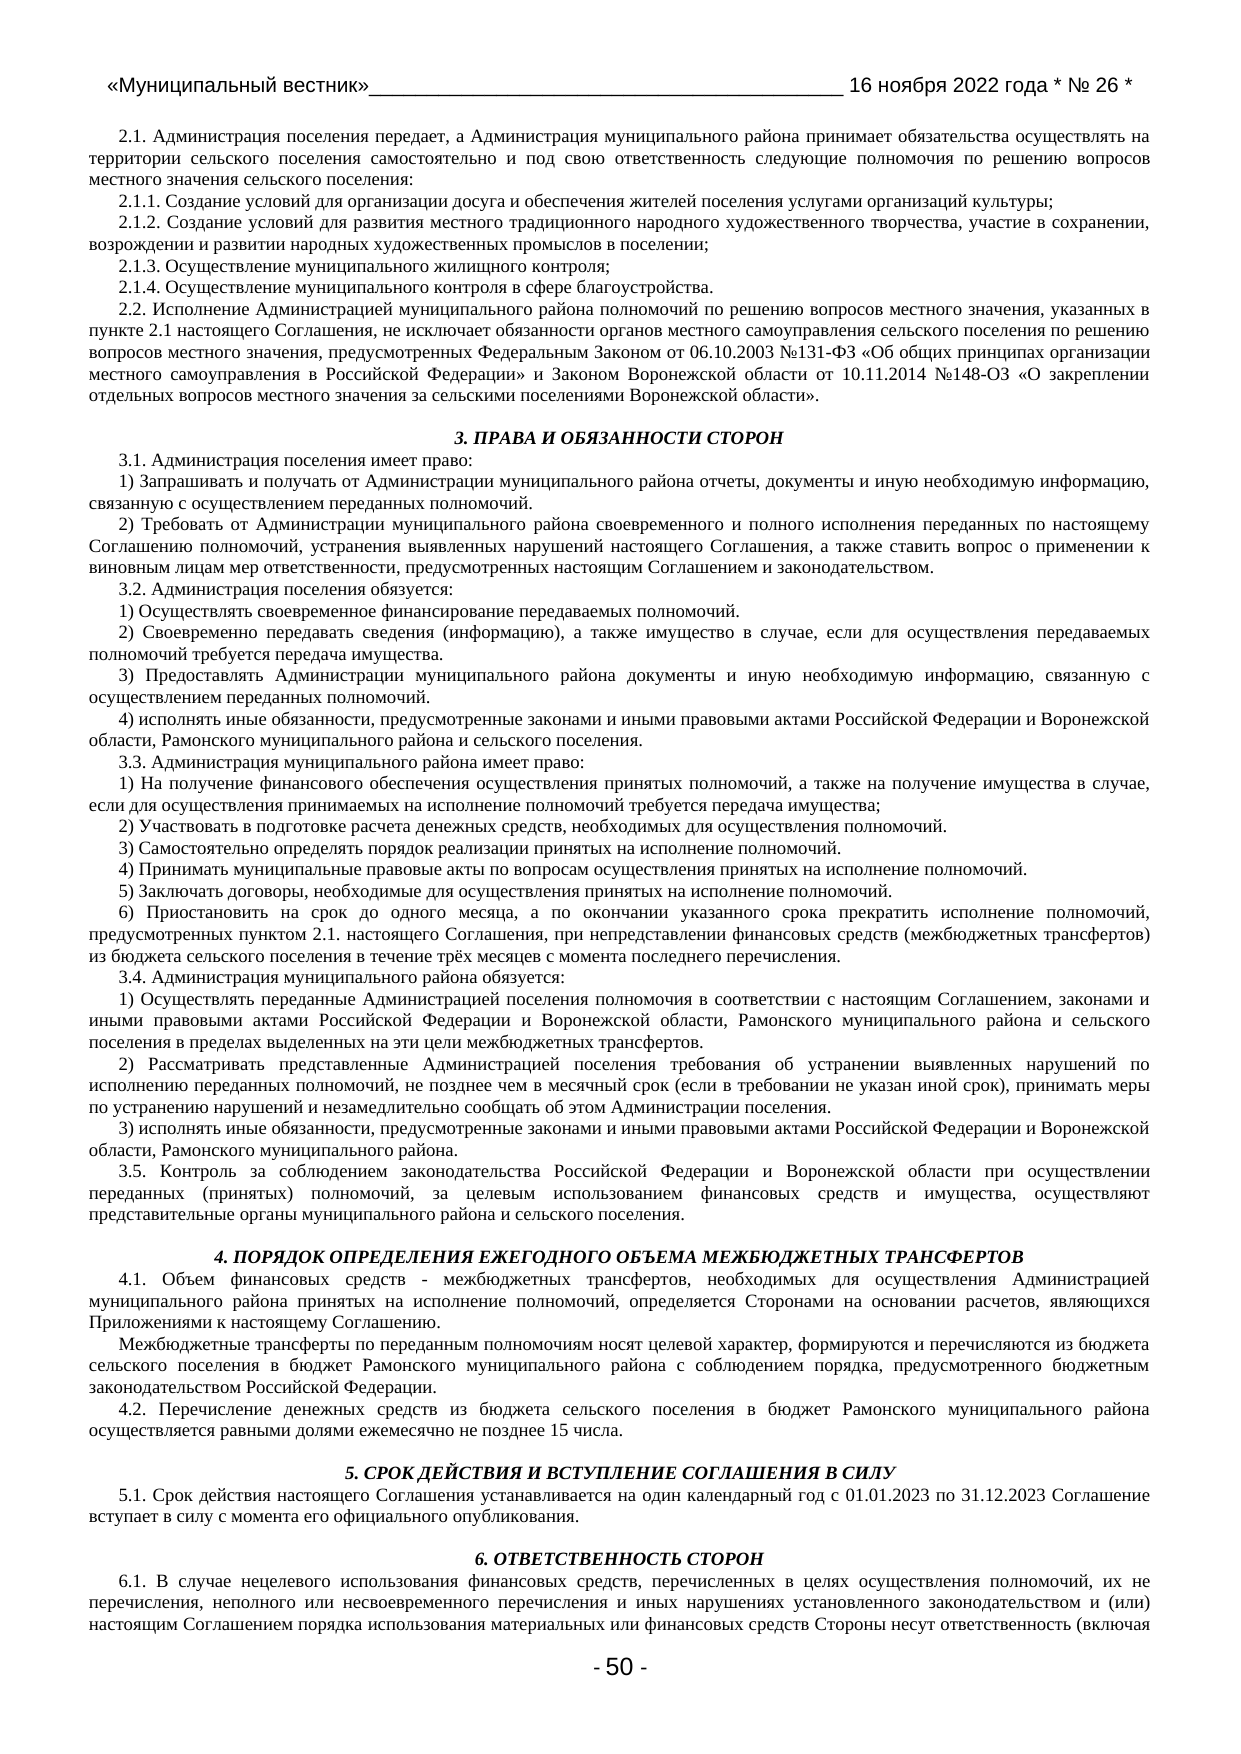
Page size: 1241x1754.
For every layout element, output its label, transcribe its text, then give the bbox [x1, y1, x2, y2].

text 2) Участвовать в подготовке расчета денежных средств, необходимых для осуществления полномочий. [89, 815, 1152, 837]
text 5.1. Срок действия настоящего Соглашения устанавливается на один календарный год с 01.01.2023 по 31.12.2023 Соглашение вступает в силу с момента его официального опубликования. [89, 1484, 1152, 1527]
text 5. СРОК ДЕЙСТВИЯ И ВСТУПЛЕНИЕ СОГЛАШЕНИЯ В СИЛУ [89, 1462, 1152, 1484]
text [89, 1570, 1152, 1634]
text 1) Осуществлять переданные Администрацией поселения полномочия в соответствии с настоящим Соглашением, законами и иными правовыми актами Российской Федерации и Воронежской области, Рамонского муниципального района и сельского поселения в пределах выделенных на эти цели межбюджетных трансфертов. [89, 988, 1152, 1052]
text 1) Осуществлять своевременное финансирование передаваемых полномочий. [89, 599, 1152, 621]
text 4) исполнять иные обязанности, предусмотренные законами и иными правовыми актами Российской Федерации и Воронежской области, Рамонского муниципального района и сельского поселения. [89, 707, 1152, 751]
text 4) Принимать муниципальные правовые акты по вопросам осуществления принятых на исполнение полномочий. [89, 858, 1152, 880]
text 3.3. Администрация муниципального района имеет право: [89, 751, 1152, 772]
text 4. ПОРЯДОК ОПРЕДЕЛЕНИЯ ЕЖЕГОДНОГО ОБЪЕМА МЕЖБЮДЖЕТНЫХ ТРАНСФЕРТОВ [89, 1246, 1152, 1268]
text 6) Приостановить на срок до одного месяца, а по окончании указанного срока прекратить исполнение полномочий, предусмотренных пунктом 2.1. настоящего Соглашения, при непредставлении финансовых средств (межбюджетных трансфертов) из бюджета сельского поселения в течение трёх месяцев с момента последнего перечисления. [89, 901, 1152, 966]
text 6. ОТВЕТСТВЕННОСТЬ СТОРОН [89, 1548, 1152, 1570]
text 2.1.1. Создание условий для организации досуга и обеспечения жителей поселения услугами организаций культуры; [89, 190, 1152, 211]
text 2.2. Исполнение Администрацией муниципального района полномочий по решению вопросов местного значения, указанных в пункте 2.1 настоящего Соглашения, не исключает обязанности органов местного самоуправления сельского поселения по решению вопросов местного значения, предусмотренных Федеральным Законом от 06.10.2003 №131-ФЗ «Об общих принципах организации местного самоуправления в Российской Федерации» и Законом Воронежской области от 10.11.2014 №148-ОЗ «О закреплении отдельных вопросов местного значения за сельскими поселениями Воронежской области». [89, 298, 1152, 406]
text 4.2. Перечисление денежных средств из бюджета сельского поселения в бюджет Рамонского муниципального района осуществляется равными долями ежемесячно не позднее 15 числа. [89, 1397, 1152, 1441]
text 2.1.4. Осуществление муниципального контроля в сфере благоустройства. [89, 276, 1152, 298]
text 3) исполнять иные обязанности, предусмотренные законами и иными правовыми актами Российской Федерации и Воронежской области, Рамонского муниципального района. [89, 1117, 1152, 1160]
text 3) Предоставлять Администрации муниципального района документы и иную необходимую информацию, связанную с осуществлением переданных полномочий. [89, 664, 1152, 707]
text 2) Рассматривать представленные Администрацией поселения требования об устранении выявленных нарушений по исполнению переданных полномочий, не позднее чем в месячный срок (если в требовании не указан иной срок), принимать меры по устранению нарушений и незамедлительно сообщать об этом Администрации поселения. [89, 1052, 1152, 1117]
text 1) На получение финансового обеспечения осуществления принятых полномочий, а также на получение имущества в случае, если для осуществления принимаемых на исполнение полномочий требуется передача имущества; [89, 772, 1152, 815]
text 3.2. Администрация поселения обязуется: [89, 578, 1152, 599]
text 3.4. Администрация муниципального района обязуется: [89, 966, 1152, 988]
text 2.1.3. Осуществление муниципального жилищного контроля; [89, 254, 1152, 276]
text 2) Своевременно передавать сведения (информацию), а также имущество в случае, если для осуществления передаваемых полномочий требуется передача имущества. [89, 621, 1152, 664]
text 2.1.2. Создание условий для развития местного традиционного народного художественного творчества, участие в сохранении, возрождении и развитии народных художественных промыслов в поселении; [89, 211, 1152, 254]
text 3) Самостоятельно определять порядок реализации принятых на исполнение полномочий. [89, 837, 1152, 858]
text 2.1. Администрация поселения передает, а Администрация муниципального района принимает обязательства осуществлять на территории сельского поселения самостоятельно и под свою ответственность следующие полномочия по решению вопросов местного значения сельского поселения: [89, 125, 1152, 190]
text 5) Заключать договоры, необходимые для осуществления принятых на исполнение полномочий. [89, 880, 1152, 901]
text 3. ПРАВА И ОБЯЗАННОСТИ СТОРОН [89, 427, 1152, 449]
text 2) Требовать от Администрации муниципального района своевременного и полного исполнения переданных по настоящему Соглашению полномочий, устранения выявленных нарушений настоящего Соглашения, а также ставить вопрос о применении к виновным лицам мер ответственности, предусмотренных настоящим Соглашением и законодательством. [89, 513, 1152, 578]
text 3.1. Администрация поселения имеет право: [89, 449, 1152, 470]
text 4.1. Объем финансовых средств - межбюджетных трансфертов, необходимых для осуществления Администрацией муниципального района принятых на исполнение полномочий, определяется Сторонами на основании расчетов, являющихся Приложениями к настоящему Соглашению. [89, 1268, 1152, 1333]
text 3.5. Контроль за соблюдением законодательства Российской Федерации и Воронежской области при осуществлении переданных (принятых) полномочий, за целевым использованием финансовых средств и имущества, осуществляют представительные органы муниципального района и сельского поселения. [89, 1160, 1152, 1225]
text Межбюджетные трансферты по переданным полномочиям носят целевой характер, формируются и перечисляются из бюджета сельского поселения в бюджет Рамонского муниципального района с соблюдением порядка, предусмотренного бюджетным законодательством Российской Федерации. [89, 1333, 1152, 1397]
text 1) Запрашивать и получать от Администрации муниципального района отчеты, документы и иную необходимую информацию, связанную с осуществлением переданных полномочий. [89, 470, 1152, 513]
